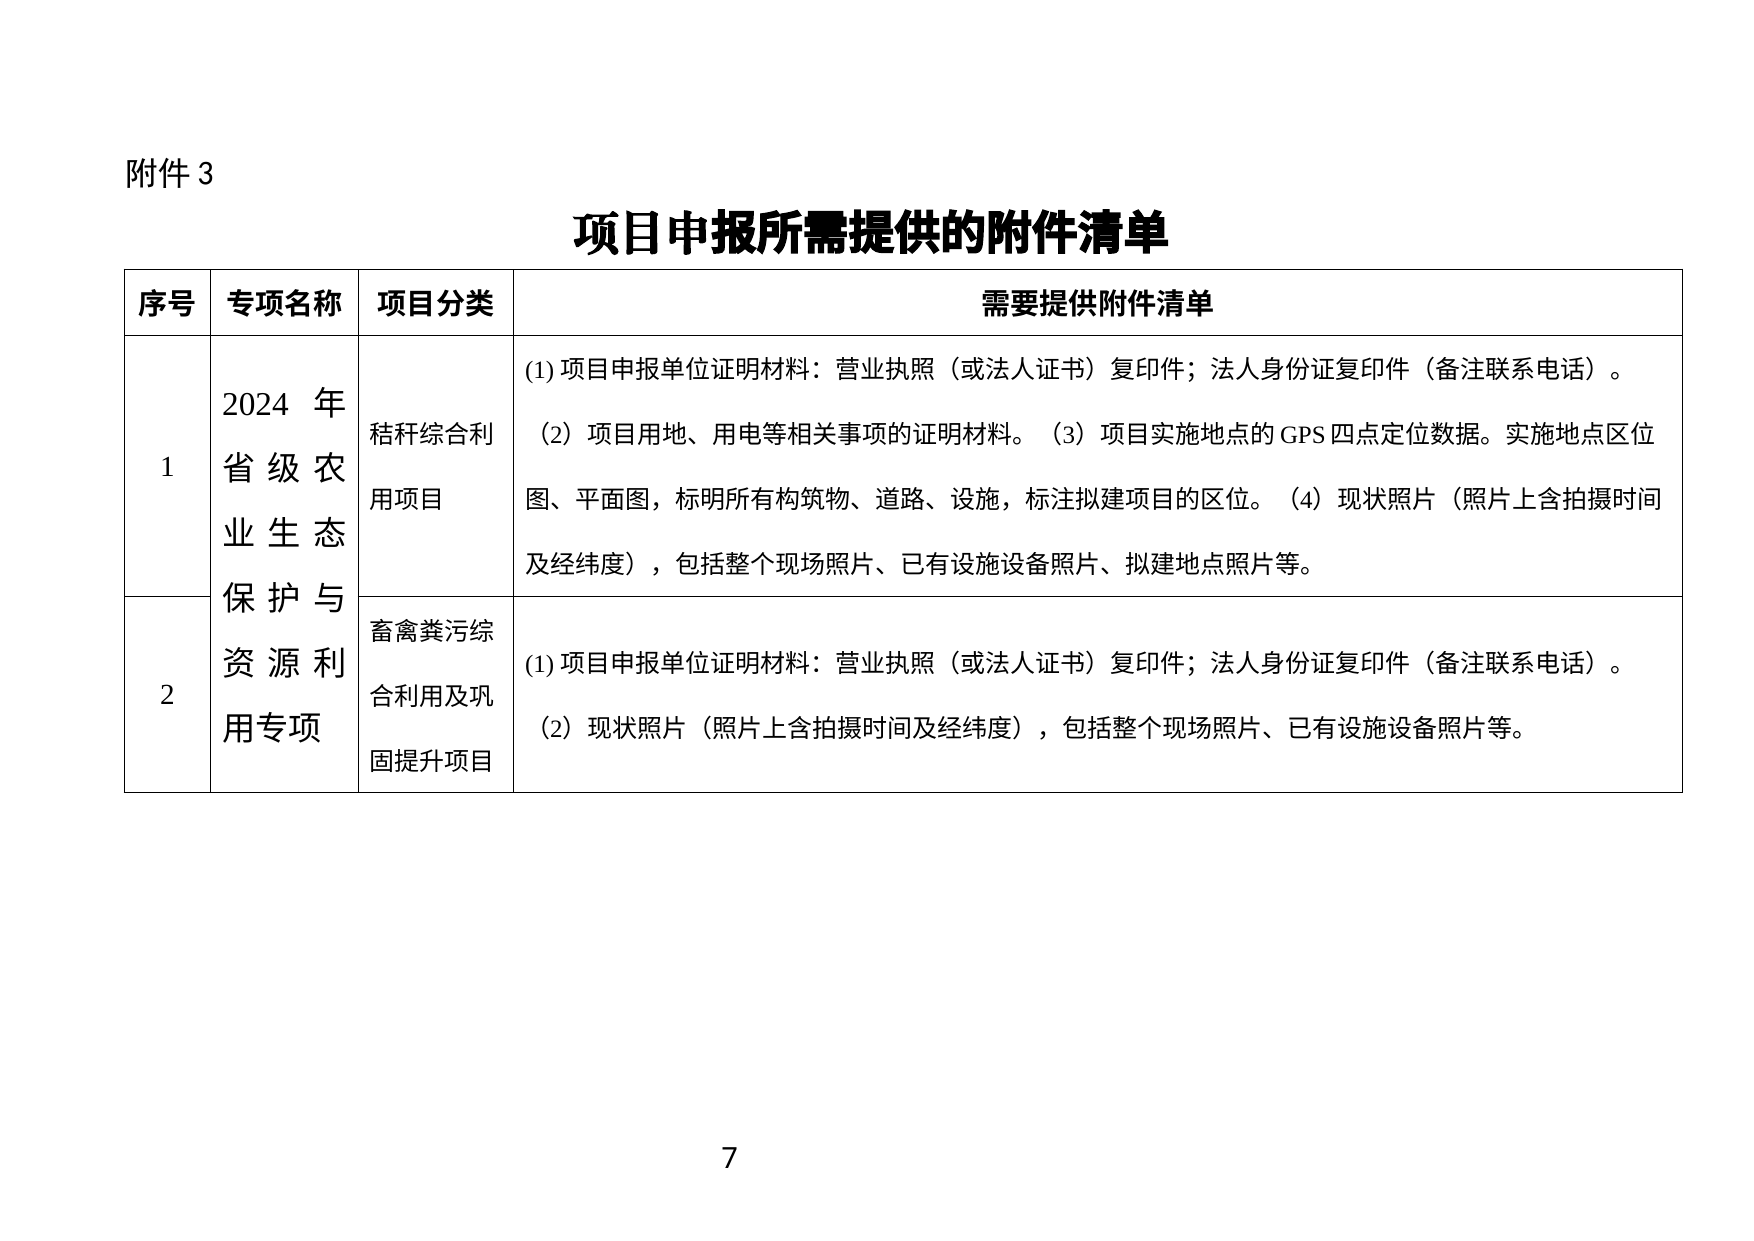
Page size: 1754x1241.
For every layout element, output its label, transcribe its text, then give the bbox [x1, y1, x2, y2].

table_cell 2024年省级农业生态保护与资源利用专项 [211, 336, 358, 792]
text 附件3 [124, 138, 1618, 203]
table_header 项目分类 [359, 270, 513, 334]
table_header 序号 [125, 270, 210, 334]
table_cell 项目申报单位证明材料：营业执照（或法人证书）复印件；法人身份证复印件（备注联系电话）。 （2）现状照片（照片上含拍摄时间及经纬度），包括整个现场照片、已有设施设备照片等。 [514, 597, 1682, 792]
table_cell 1 [125, 336, 210, 596]
table_header 需要提供附件清单 [514, 270, 1682, 334]
table_cell 秸秆综合利用项目 [359, 336, 513, 596]
table_cell 2 [125, 597, 210, 792]
table_header 专项名称 [211, 270, 358, 334]
table_cell 畜禽粪污综合利用及巩固提升项目 [359, 597, 513, 792]
table_cell 项目申报单位证明材料：营业执照（或法人证书）复印件；法人身份证复印件（备注联系电话）。 （2）项目用地、用电等相关事项的证明材料。（3）项目实施地点的GPS四点定位数据。实施地点区位图、平面图，标明所有构筑物、道路、设施，标注拟建项目的区位。（4）现状照片（照片上含拍摄时间及经纬度），包括整个现场照片、已有设施设备照片、拟建地点照片等。 [514, 336, 1682, 596]
text 项目申报所需提供的附件清单 [124, 203, 1618, 268]
